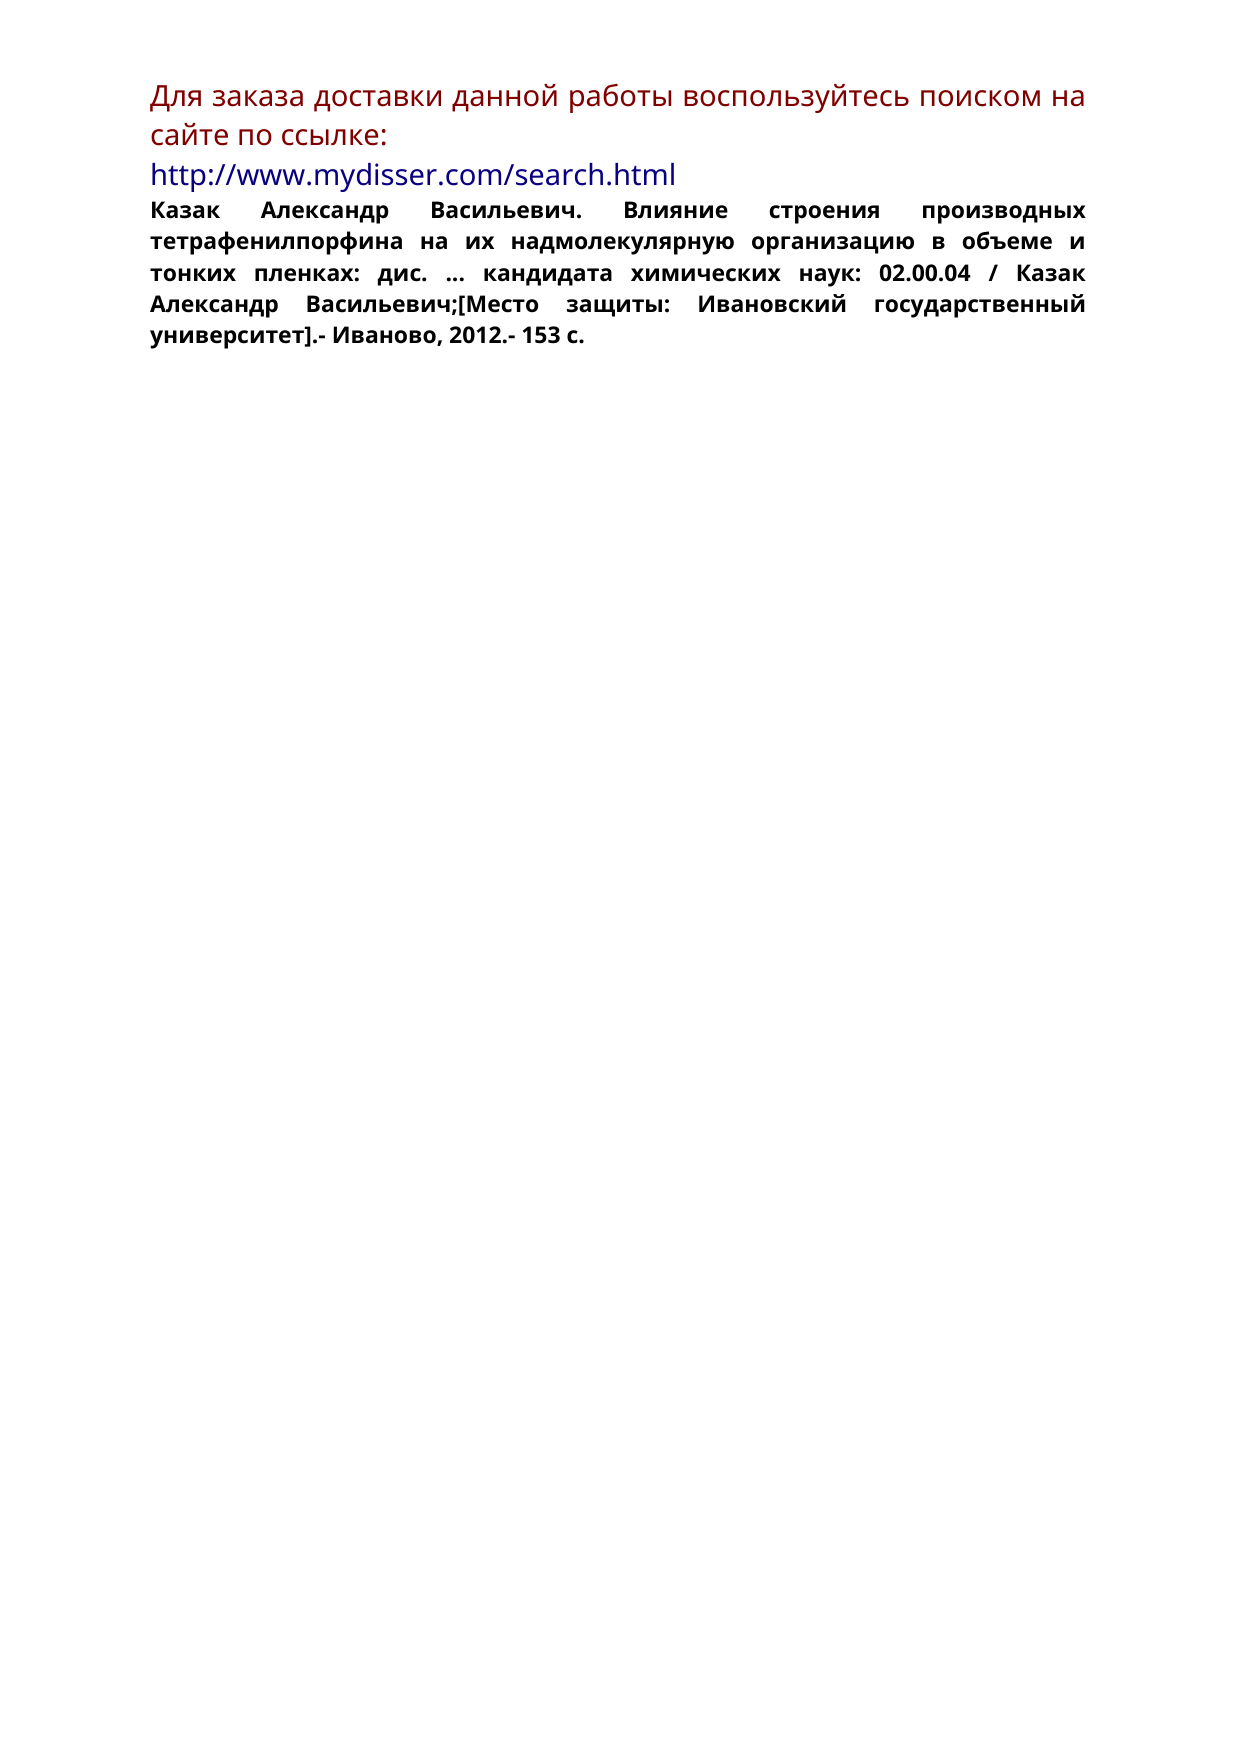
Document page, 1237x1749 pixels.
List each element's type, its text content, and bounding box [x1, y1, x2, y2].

text Казак Александр Васильевич. Влияние строения производных тетрафенилпорфина на их надмолекулярную организацию в объеме и тонких пленках: дис. ... кандидата химических наук: 02.00.04 / Казак Александр Васильевич;[Место защиты: Ивановский государственный университет].- Иваново, 2012.- 153 с. [150, 194, 1086, 350]
